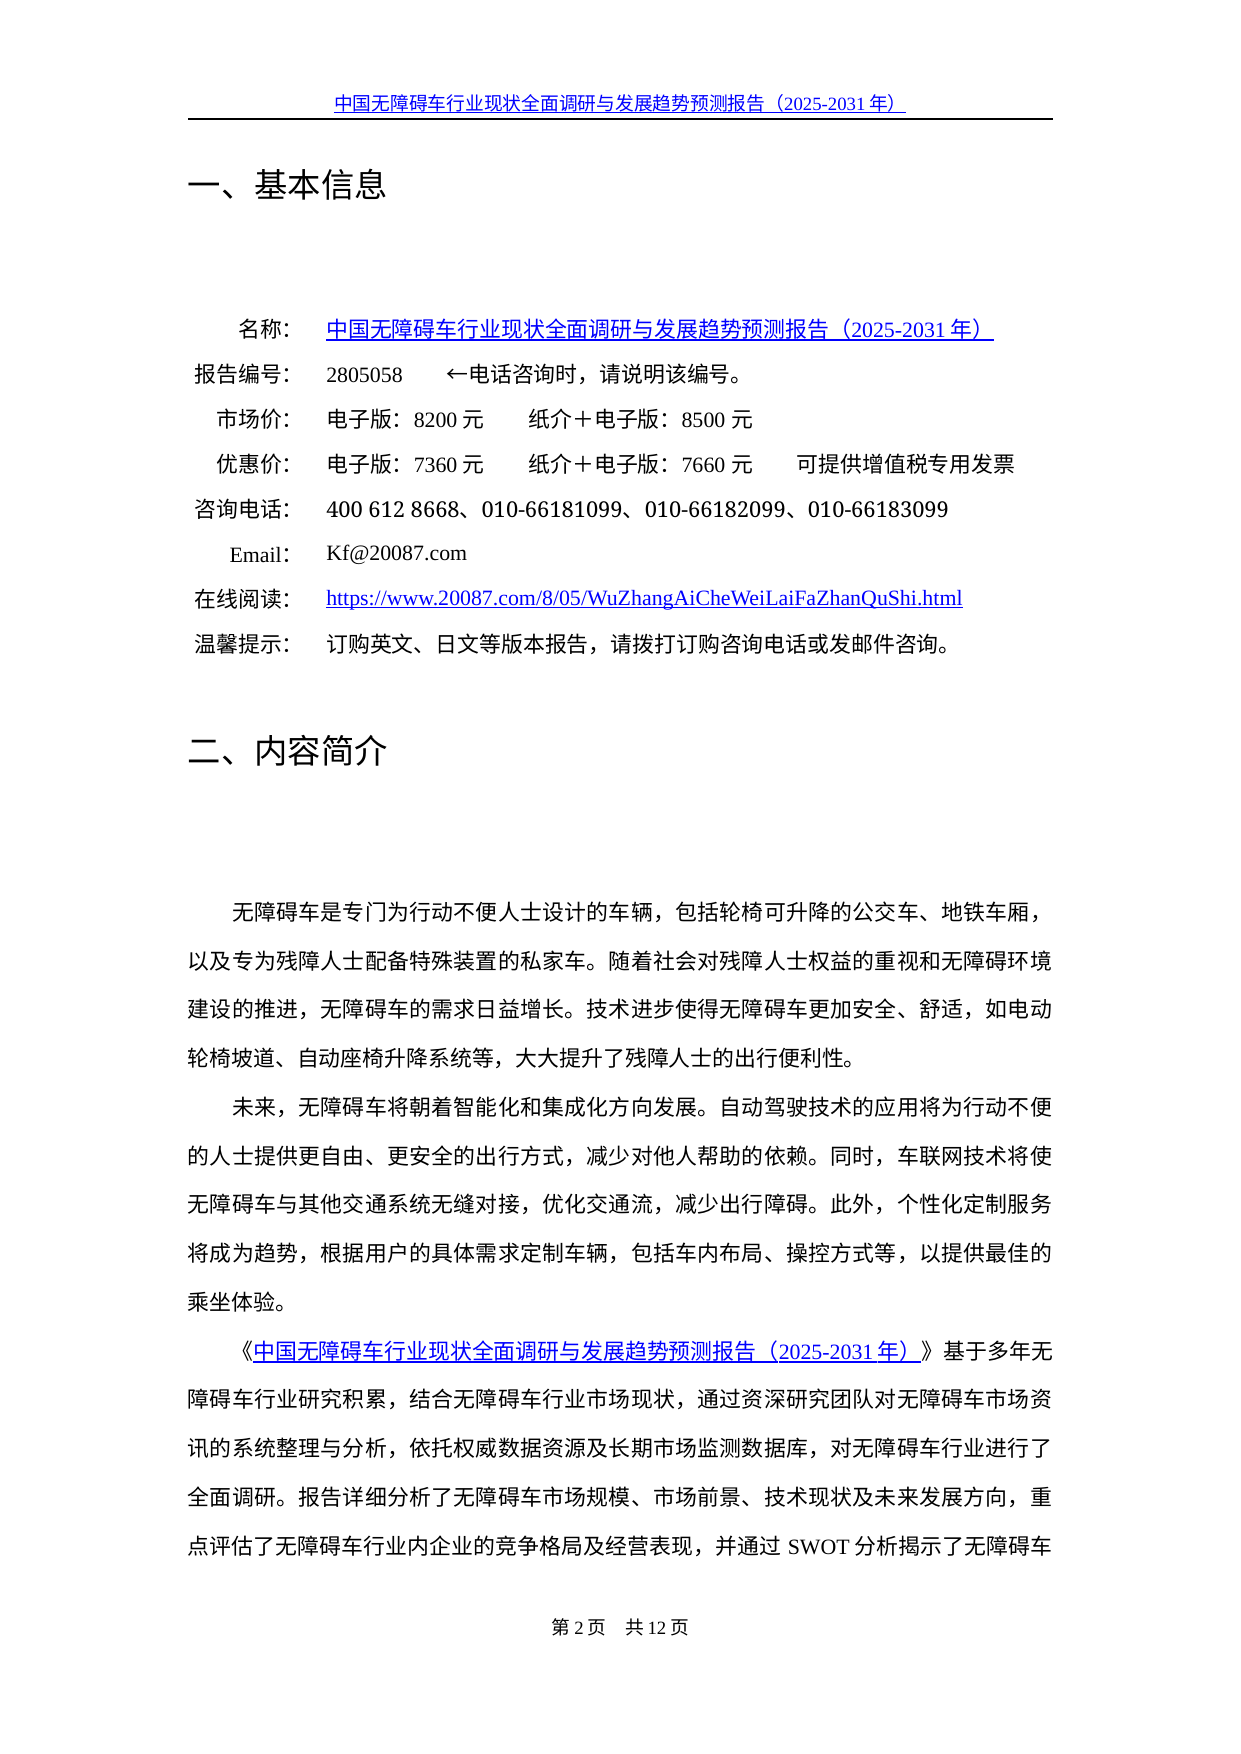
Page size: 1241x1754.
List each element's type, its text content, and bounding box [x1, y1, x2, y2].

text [187, 894, 1053, 1561]
title 二、内容简介 [187, 717, 1053, 782]
table_header 中国无障碍车行业现状全面调研与发展趋势预测报告（2025-2031年） [315, 312, 1073, 357]
table_cell 400 612 8668、010-66181099、010-66182099、010-66183099 [315, 492, 1073, 537]
table_cell 在线阅读： [167, 582, 315, 627]
table_cell 市场价： [167, 402, 315, 447]
table_cell 电子版：7360 元 纸介＋电子版：7660 元 可提供增值税专用发票 [315, 447, 1073, 492]
table_cell 订购英文、日文等版本报告，请拨打订购咨询电话或发邮件咨询。 [315, 627, 1073, 672]
table_cell 2805058 ←电话咨询时，请说明该编号。 [315, 357, 1073, 402]
table_cell [315, 582, 1073, 627]
table_cell Kf@20087.com [315, 537, 1073, 582]
table_cell 电子版：8200 元 纸介＋电子版：8500 元 [315, 402, 1073, 447]
table_cell Email： [167, 537, 315, 582]
table_cell 报告编号： [167, 357, 315, 402]
table_cell 优惠价： [167, 447, 315, 492]
table_header 名称： [167, 312, 315, 357]
table_cell 咨询电话： [167, 492, 315, 537]
table_cell 温馨提示： [167, 627, 315, 672]
title 一、基本信息 [187, 150, 1053, 215]
